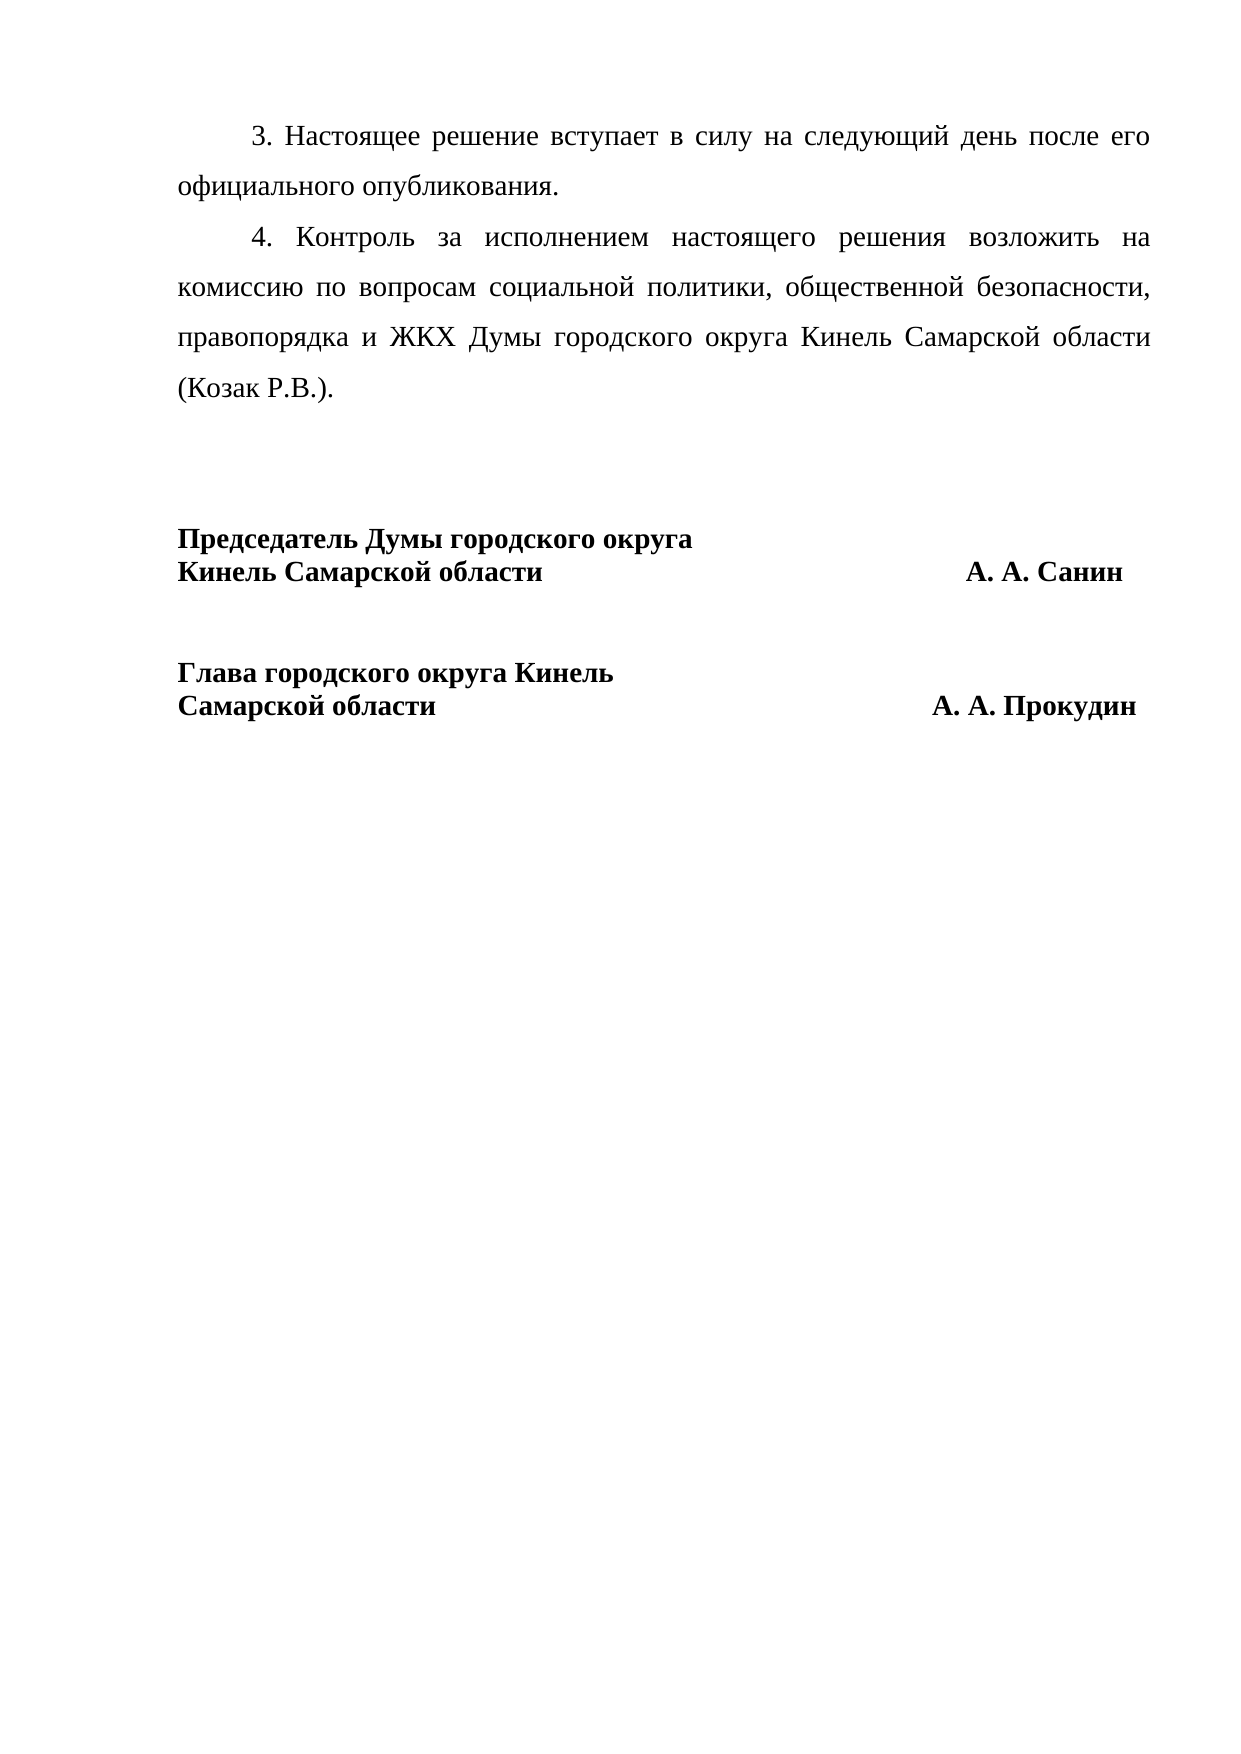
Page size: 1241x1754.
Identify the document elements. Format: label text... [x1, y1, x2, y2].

text Самарской области А. А. Прокудин [177, 688, 1152, 722]
text Глава городского округа Кинель [177, 655, 1152, 688]
text 3. Настоящее решение вступает в силу на следующий день после его официального опубликования. [177, 118, 1152, 202]
text Кинель Самарской области А. А. Санин [177, 554, 1152, 588]
text 4. Контроль за исполнением настоящего решения возложить на комиссию по вопросам социальной политики, общественной безопасности, правопорядка и ЖКХ Думы городского округа Кинель Самарской области (Козак Р.В.). [177, 219, 1152, 403]
text Председатель Думы городского округа [177, 521, 1152, 554]
